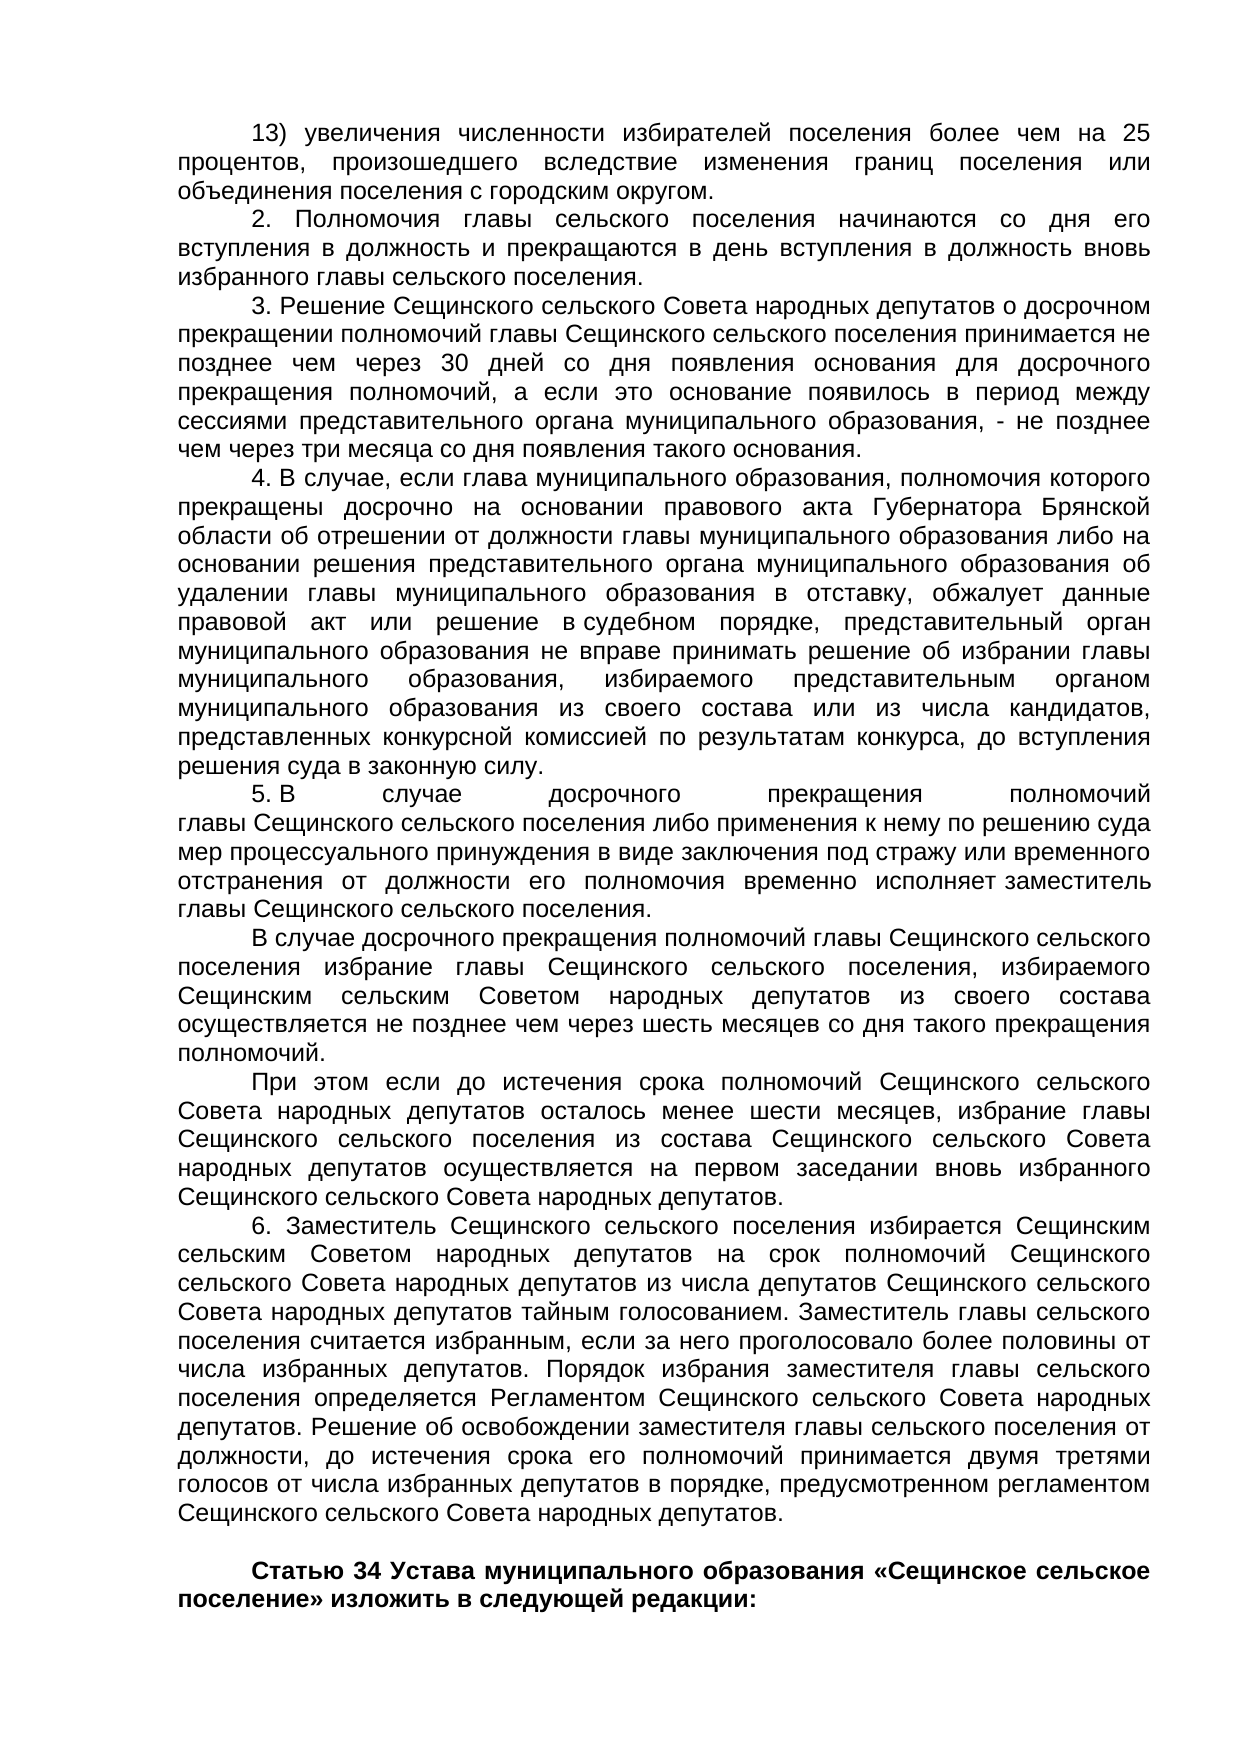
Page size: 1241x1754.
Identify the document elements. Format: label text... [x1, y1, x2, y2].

text 5. В случае досрочного прекращения полномочий главы Сещинского сельского поселения либо применения к нему по решению суда мер процессуального принуждения в виде заключения под стражу или временного отстранения от должности его полномочия временно исполняет заместитель главы Сещинского сельского поселения. [177, 779, 1152, 923]
text Статью 34 Устава муниципального образования «Сещинское сельское поселение» изложить в следующей редакции: [177, 1556, 1152, 1613]
text При этом если до истечения срока полномочий Сещинского сельского Совета народных депутатов осталось менее шести месяцев, избрание главы Сещинского сельского поселения из состава Сещинского сельского Совета народных депутатов осуществляется на первом заседании вновь избранного Сещинского сельского Совета народных депутатов. [177, 1067, 1152, 1211]
text 2. Полномочия главы сельского поселения начинаются со дня его вступления в должность и прекращаются в день вступления в должность вновь избранного главы сельского поселения. [177, 204, 1152, 291]
text 6. Заместитель Сещинского сельского поселения избирается Сещинским сельским Советом народных депутатов на срок полномочий Сещинского сельского Совета народных депутатов из числа депутатов Сещинского сельского Совета народных депутатов тайным голосованием. Заместитель главы сельского поселения считается избранным, если за него проголосовало более половины от числа избранных депутатов. Порядок избрания заместителя главы сельского поселения определяется Регламентом Сещинского сельского Совета народных депутатов. Решение об освобождении заместителя главы сельского поселения от должности, до истечения срока его полномочий принимается двумя третями голосов от числа избранных депутатов в порядке, предусмотренном регламентом Сещинского сельского Совета народных депутатов. [177, 1211, 1152, 1527]
text 13) увеличения численности избирателей поселения более чем на 25 процентов, произошедшего вследствие изменения границ поселения или объединения поселения с городским округом. [177, 118, 1152, 204]
text 3. Решение Сещинского сельского Совета народных депутатов о досрочном прекращении полномочий главы Сещинского сельского поселения принимается не позднее чем через 30 дней со дня появления основания для досрочного прекращения полномочий, а если это основание появилось в период между сессиями представительного органа муниципального образования, - не позднее чем через три месяца со дня появления такого основания. [177, 291, 1152, 463]
text 4. В случае, если глава муниципального образования, полномочия которого прекращены досрочно на основании правового акта Губернатора Брянской области об отрешении от должности главы муниципального образования либо на основании решения представительного органа муниципального образования об удалении главы муниципального образования в отставку, обжалует данные правовой акт или решение в судебном порядке, представительный орган муниципального образования не вправе принимать решение об избрании главы муниципального образования, избираемого представительным органом муниципального образования из своего состава или из числа кандидатов, представленных конкурсной комиссией по результатам конкурса, до вступления решения суда в законную силу. [177, 463, 1152, 779]
text В случае досрочного прекращения полномочий главы Сещинского сельского поселения избрание главы Сещинского сельского поселения, избираемого Сещинским сельским Советом народных депутатов из своего состава осуществляется не позднее чем через шесть месяцев со дня такого прекращения полномочий. [177, 923, 1152, 1067]
